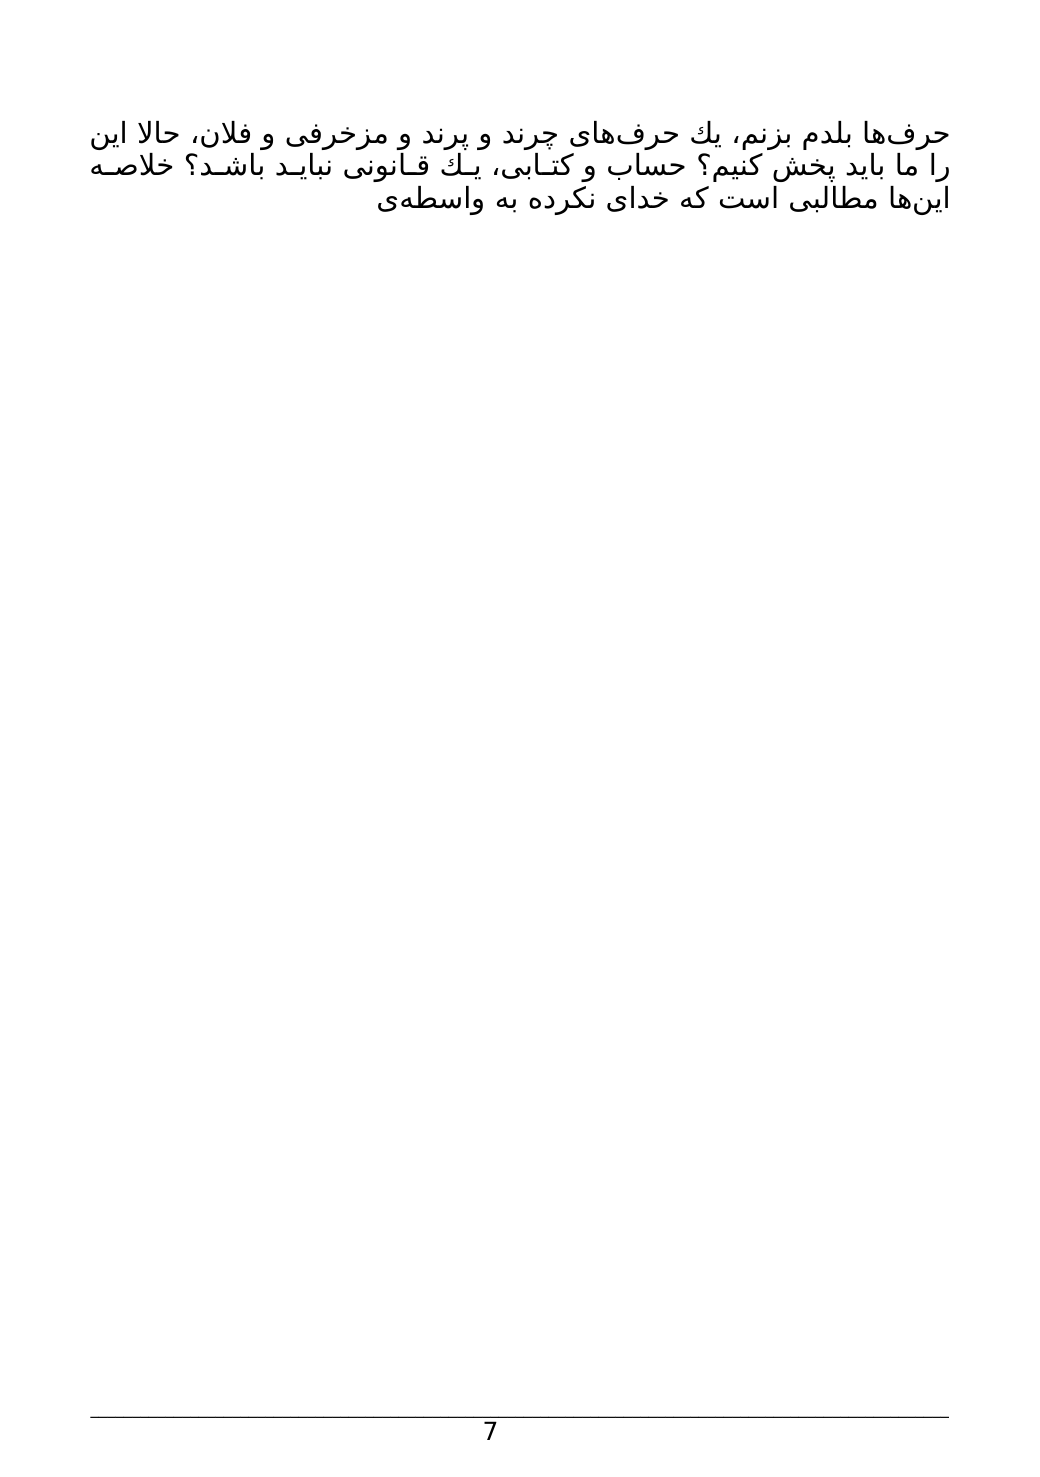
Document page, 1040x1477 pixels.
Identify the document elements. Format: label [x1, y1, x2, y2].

text [89, 118, 951, 215]
